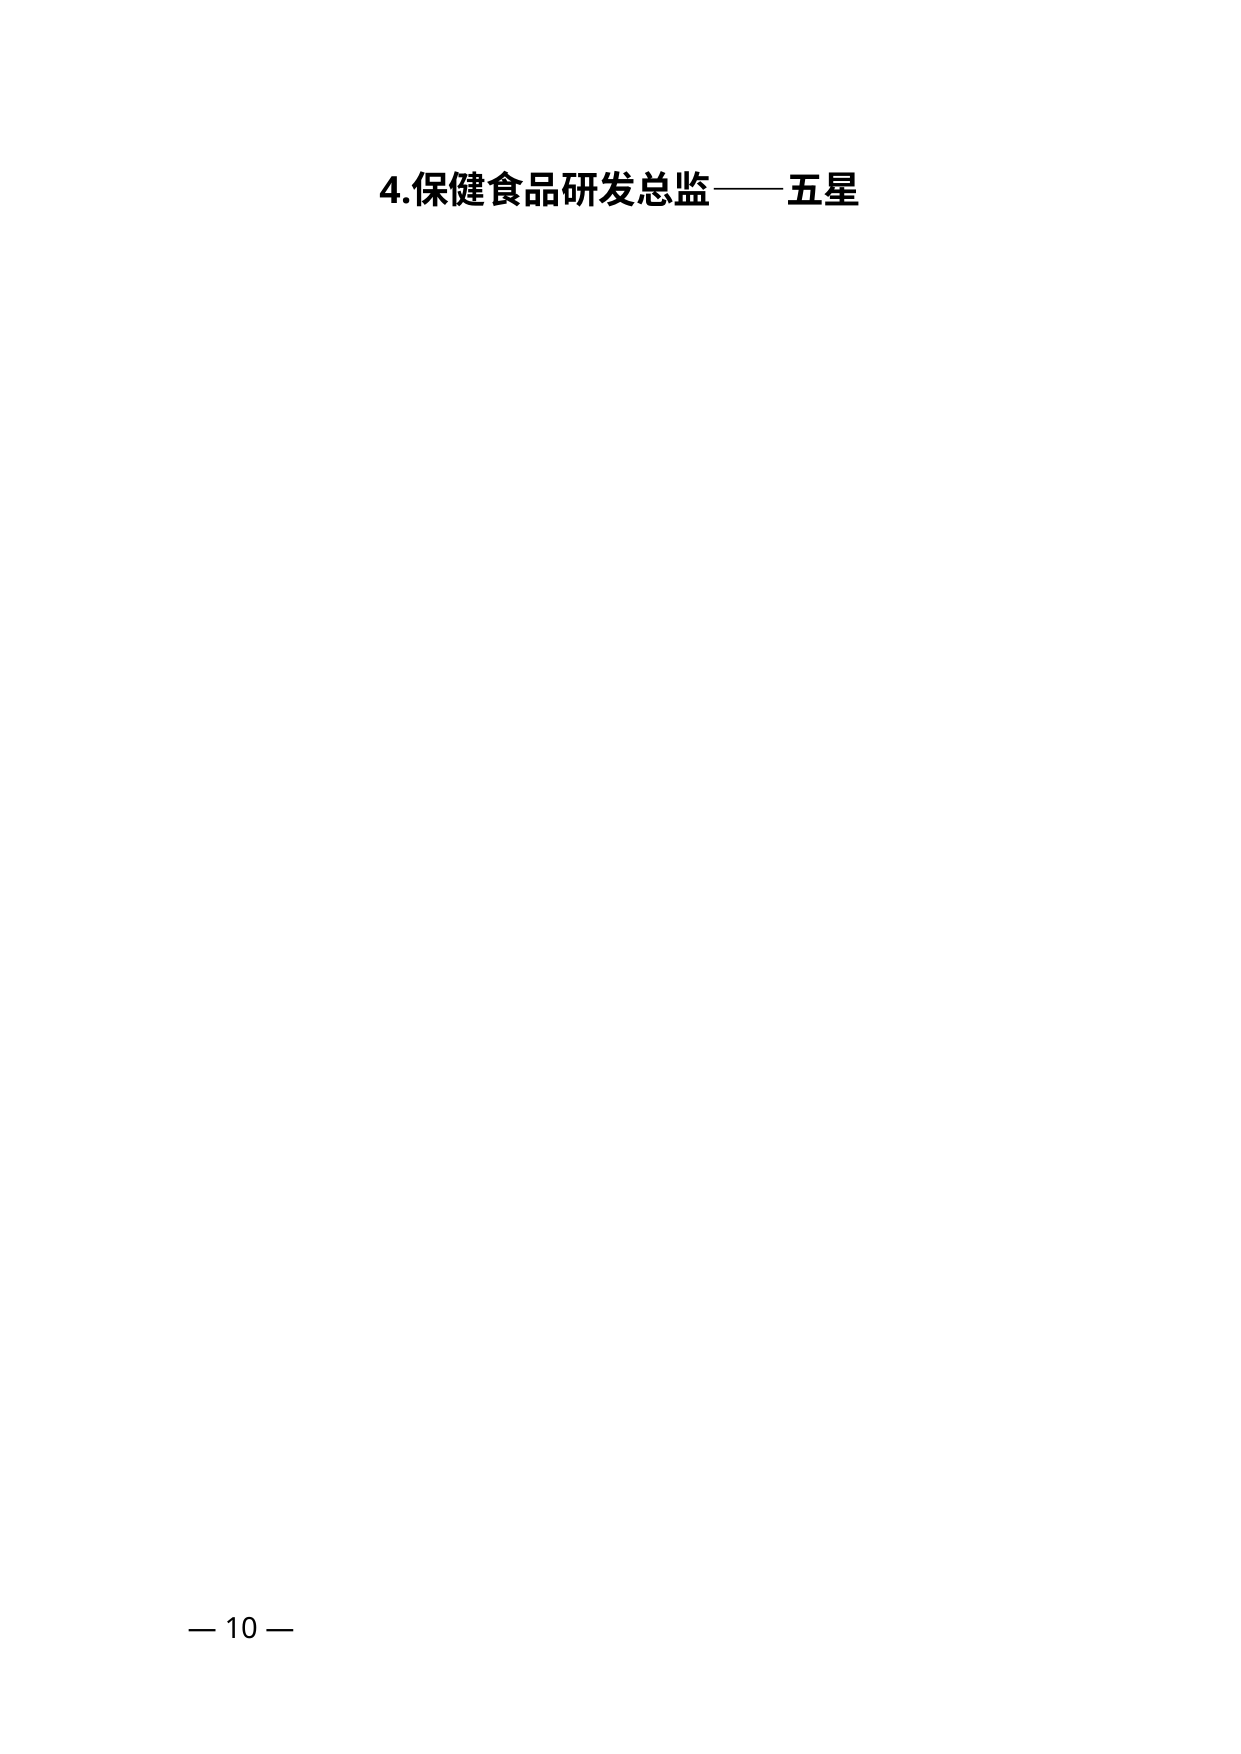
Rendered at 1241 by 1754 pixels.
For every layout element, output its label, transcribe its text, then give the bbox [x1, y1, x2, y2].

subtitle 4.保健食品研发总监——五星 [187, 155, 1053, 220]
